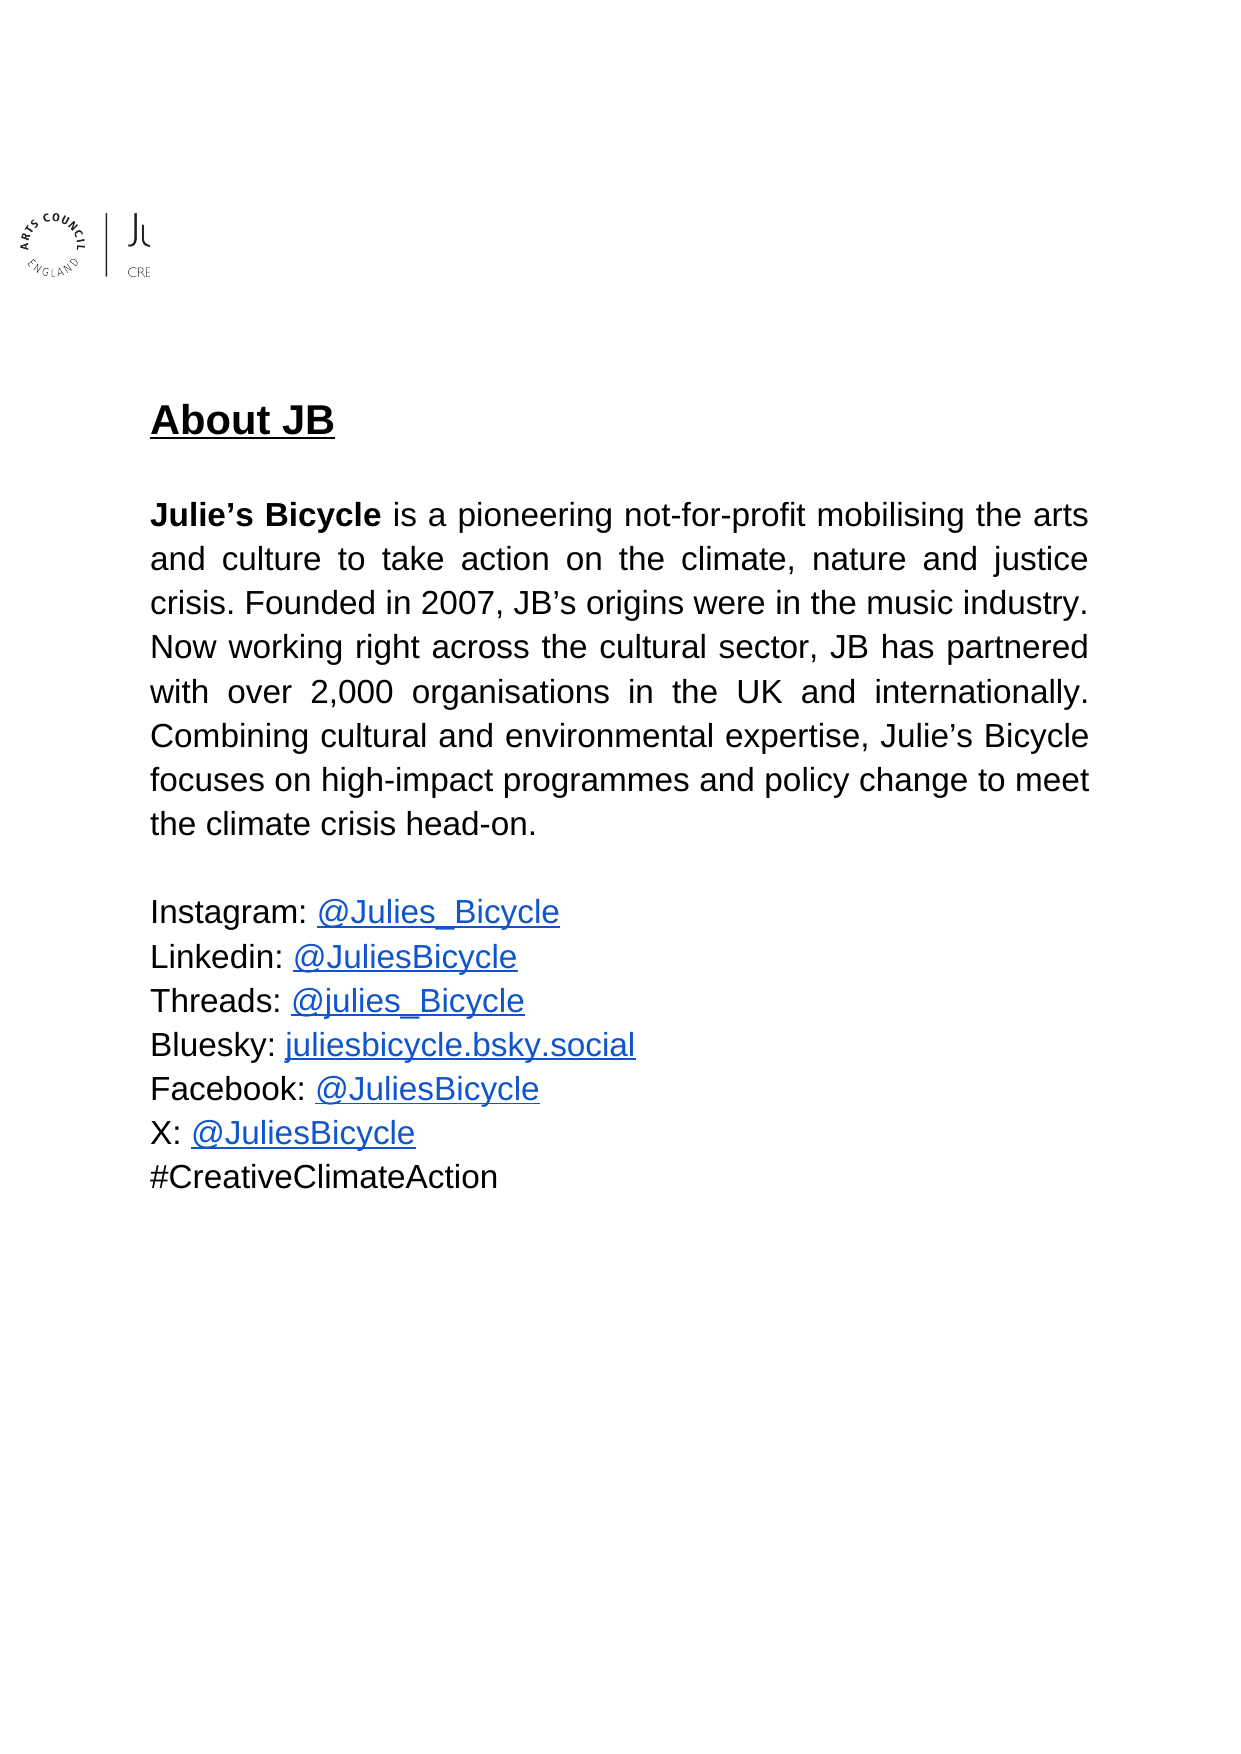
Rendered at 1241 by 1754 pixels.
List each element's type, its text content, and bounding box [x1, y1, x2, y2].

text Linkedin: @JuliesBicycle [150, 937, 1090, 975]
text About JB [150, 396, 1090, 444]
text Threads: @julies_Bicycle [150, 981, 1090, 1019]
text Bluesky: juliesbicycle.bsky.social [150, 1025, 1090, 1063]
text Instagram: @Julies_Bicycle [150, 892, 1090, 931]
text #CreativeClimateAction [150, 1157, 1090, 1196]
text X: @JuliesBicycle [150, 1113, 1090, 1152]
text Facebook: @JuliesBicycle [150, 1069, 1090, 1108]
text Julie’s Bicycle is a pioneering not-for-profit mobilising the arts and culture to take action on the climate, nature and justice crisis. Founded in 2007, JB’s origins were in the music industry. Now working right across the cultural sector, JB has partnered with over 2,000 organisations in the UK and internationally. Combining cultural and environmental expertise, Julie’s Bicycle focuses on high-impact programmes and policy change to meet the climate crisis head-on. [150, 495, 1090, 843]
picture [21, 211, 150, 277]
